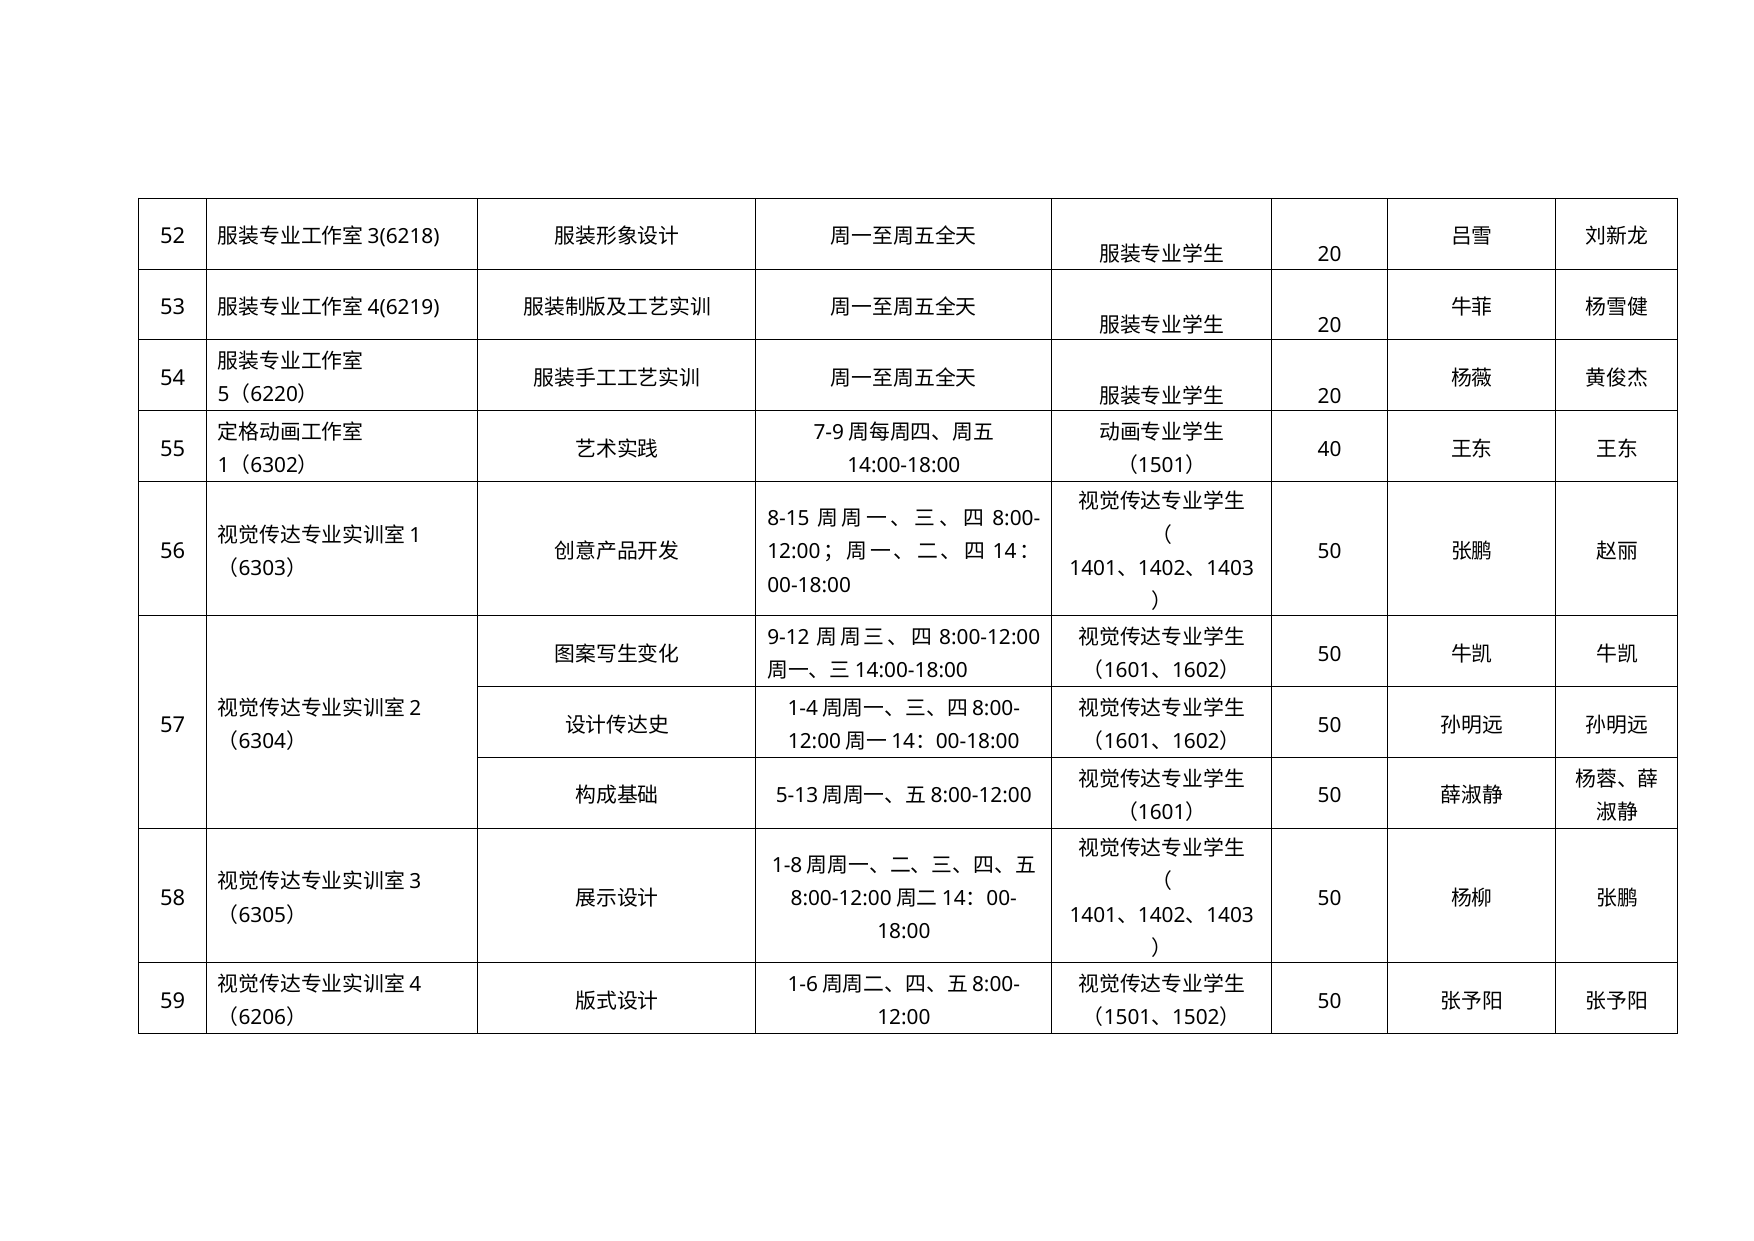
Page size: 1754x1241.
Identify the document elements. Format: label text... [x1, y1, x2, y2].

table_cell 服装专业学生 [1052, 270, 1271, 339]
table_cell 50 [1272, 687, 1387, 757]
table_cell 50 [1272, 482, 1387, 615]
table_cell 50 [1272, 829, 1387, 962]
table_cell 50 [1272, 616, 1387, 686]
table_cell 57 [139, 616, 206, 828]
table_cell 视觉传达专业学生（1601、1602） [1052, 616, 1271, 686]
table_cell 50 [1272, 963, 1387, 1033]
table_cell 7-9周每周四、周五 14:00-18:00 [756, 411, 1051, 481]
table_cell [756, 963, 1051, 1033]
table_cell 视觉传达专业实训室3 （6305） [207, 829, 477, 962]
table_cell 王东 [1388, 411, 1555, 481]
table_cell 50 [1272, 758, 1387, 828]
table_cell 服装专业学生 [1052, 340, 1271, 410]
table_cell 周一至周五全天 [756, 199, 1051, 268]
table_cell 设计传达史 [478, 687, 755, 757]
table_cell 创意产品开发 [478, 482, 755, 615]
table_cell 图案写生变化 [478, 616, 755, 686]
table_cell 孙明远 [1388, 687, 1555, 757]
table_cell 5-13周周一、五8:00-12:00 [756, 758, 1051, 828]
table_cell 薛淑静 [1388, 758, 1555, 828]
table_cell 张予阳 [1388, 963, 1555, 1033]
table_cell 9-12周周三、四8:00-12:00周一、三14:00-18:00 [756, 616, 1051, 686]
table_cell 赵丽 [1556, 482, 1677, 615]
table_cell 服装专业学生 [1052, 199, 1271, 268]
table_cell 黄俊杰 [1556, 340, 1677, 410]
table_cell 刘新龙 [1556, 199, 1677, 268]
table_cell 58 [139, 829, 206, 962]
table_cell 1-4周周一、三、四8:00-12:00周一14：00-18:00 [756, 687, 1051, 757]
table_cell 艺术实践 [478, 411, 755, 481]
table_cell 视觉传达专业学生（1401、1402、1403） [1052, 829, 1271, 962]
table_cell 视觉传达专业实训室1 （6303） [207, 482, 477, 615]
table_cell 服装专业工作室4(6219) [207, 270, 477, 339]
table_cell 王东 [1556, 411, 1677, 481]
table_cell 8-15周周一、三、四8:00-12:00；周一、二、四14：00-18:00 [756, 482, 1051, 615]
table_cell 版式设计 [478, 963, 755, 1033]
table_cell 构成基础 [478, 758, 755, 828]
table_cell 56 [139, 482, 206, 615]
table_cell 视觉传达专业学生（1501、1502） [1052, 963, 1271, 1033]
table_cell 牛凯 [1388, 616, 1555, 686]
table_cell 59 [139, 963, 206, 1033]
table_cell 服装制版及工艺实训 [478, 270, 755, 339]
table_cell 张鹏 [1388, 482, 1555, 615]
table_cell 张鹏 [1556, 829, 1677, 962]
table_cell 20 [1272, 199, 1387, 268]
table_cell 杨柳 [1388, 829, 1555, 962]
table_cell 53 [139, 270, 206, 339]
table_cell 服装手工工艺实训 [478, 340, 755, 410]
table_cell 孙明远 [1556, 687, 1677, 757]
table_cell 牛菲 [1388, 270, 1555, 339]
table_cell 54 [139, 340, 206, 410]
table_cell 周一至周五全天 [756, 340, 1051, 410]
table_cell 52 [139, 199, 206, 268]
table_cell 20 [1272, 340, 1387, 410]
table_cell 服装形象设计 [478, 199, 755, 268]
table_cell 定格动画工作室1（6302） [207, 411, 477, 481]
table_cell 服装专业工作室5（6220） [207, 340, 477, 410]
table_cell 20 [1272, 270, 1387, 339]
table_cell 牛凯 [1556, 616, 1677, 686]
table_cell 吕雪 [1388, 199, 1555, 268]
table_cell 1-8周周一、二、三、四、五8:00-12:00周二14：00-18:00 [756, 829, 1051, 962]
table_cell 服装专业工作室3(6218) [207, 199, 477, 268]
table_cell 视觉传达专业学生（1401、1402、1403） [1052, 482, 1271, 615]
table_cell 视觉传达专业学生（1601） [1052, 758, 1271, 828]
table_cell 55 [139, 411, 206, 481]
table_cell 40 [1272, 411, 1387, 481]
table_cell 视觉传达专业实训室4 （6206） [207, 963, 477, 1033]
table_cell 周一至周五全天 [756, 270, 1051, 339]
table_cell 张予阳 [1556, 963, 1677, 1033]
table_cell 动画专业学生（1501） [1052, 411, 1271, 481]
table_cell 杨蓉、薛淑静 [1556, 758, 1677, 828]
table_cell 视觉传达专业实训室2 （6304） [207, 616, 477, 828]
table_cell 视觉传达专业学生（1601、1602） [1052, 687, 1271, 757]
table_cell 展示设计 [478, 829, 755, 962]
table_cell 杨雪健 [1556, 270, 1677, 339]
table_cell 杨薇 [1388, 340, 1555, 410]
